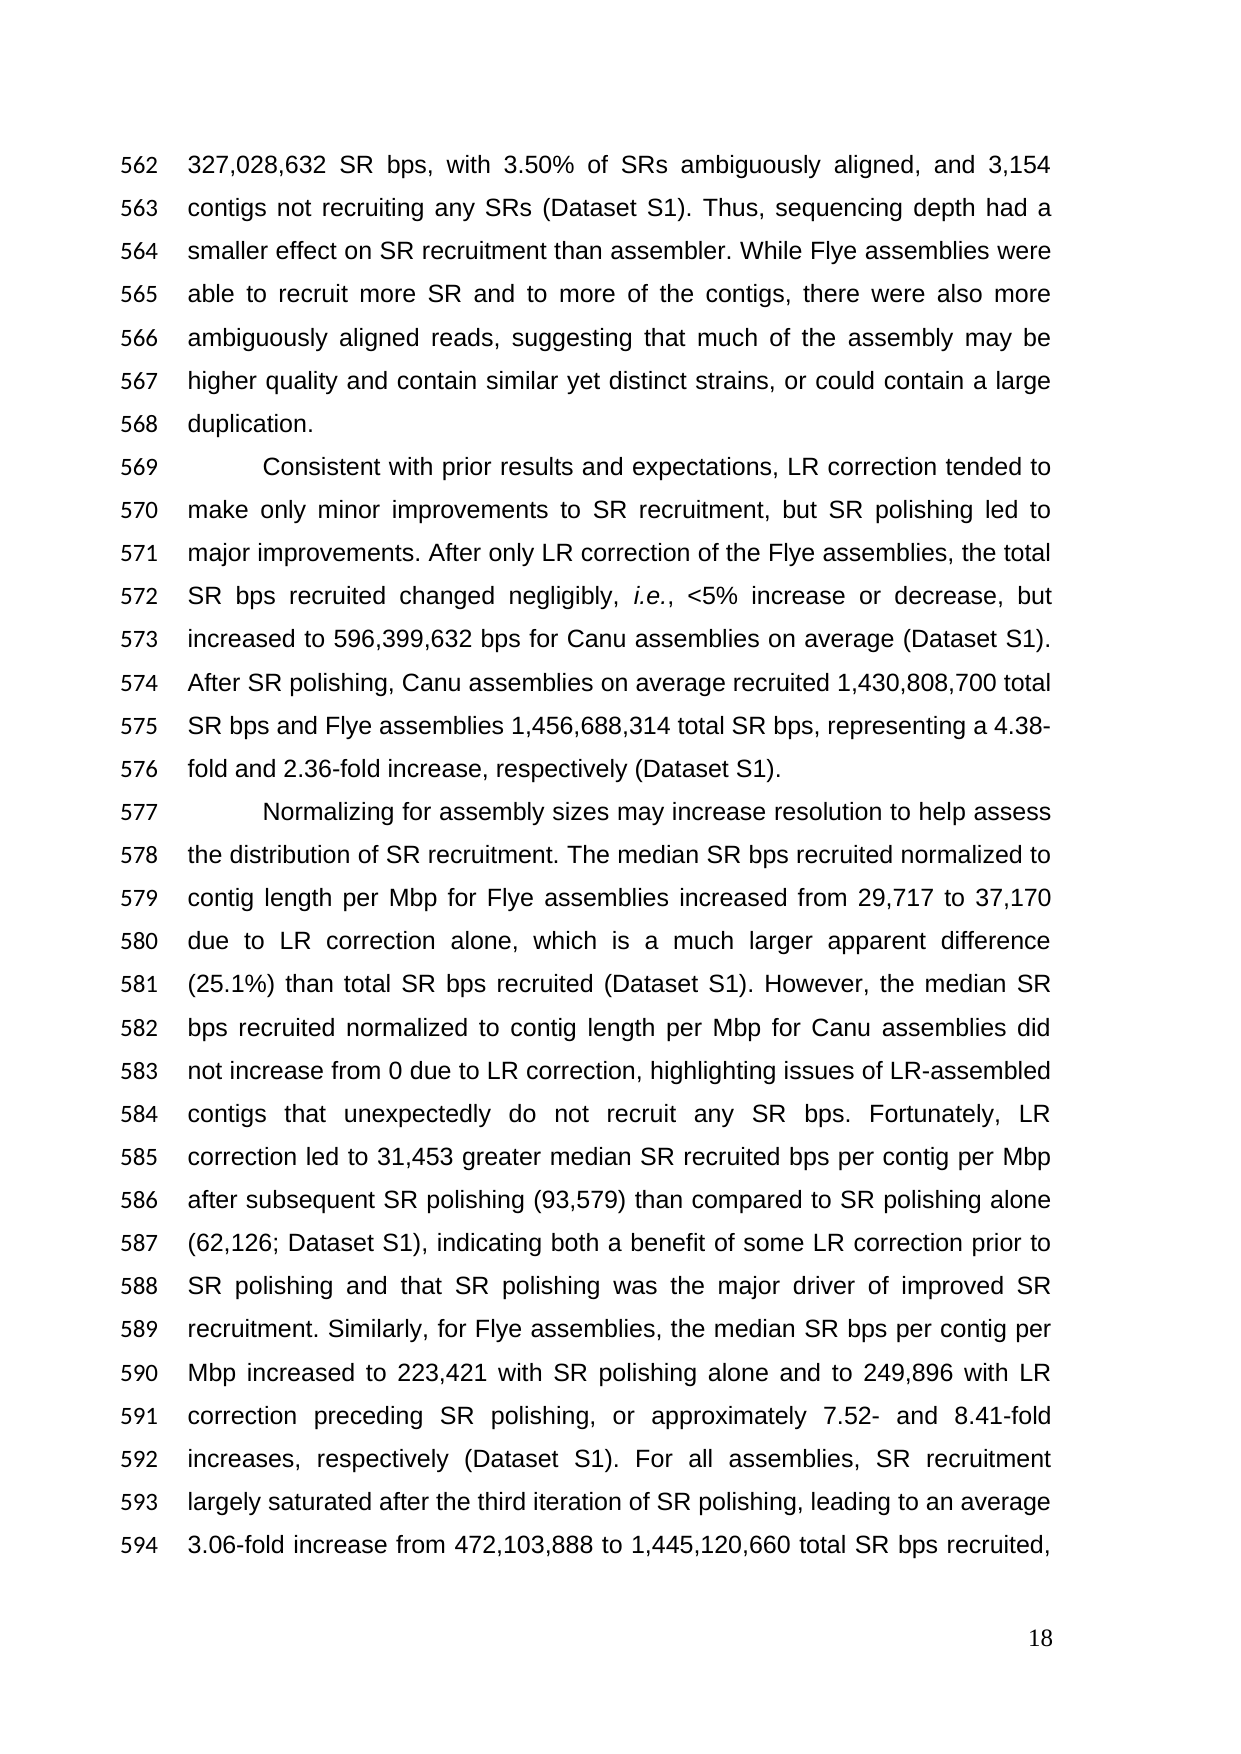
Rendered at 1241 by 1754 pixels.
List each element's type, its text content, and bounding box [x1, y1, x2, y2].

text Consistent with prior results and expectations, LR correction tended to make only minor improvements to SR recruitment, but SR polishing led to major improvements. After only LR correction of the Flye assemblies, the total SR bps recruited changed negligibly, i.e., <5% increase or decrease, but increased to 596,399,632 bps for Canu assemblies on average (Dataset S1). After SR polishing, Canu assemblies on average recruited 1,430,808,700 total SR bps and Flye assemblies 1,456,688,314 total SR bps, representing a 4.38-fold and 2.36-fold increase, respectively (Dataset S1). [187, 452, 1053, 782]
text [187, 797, 1053, 1559]
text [187, 150, 1053, 437]
